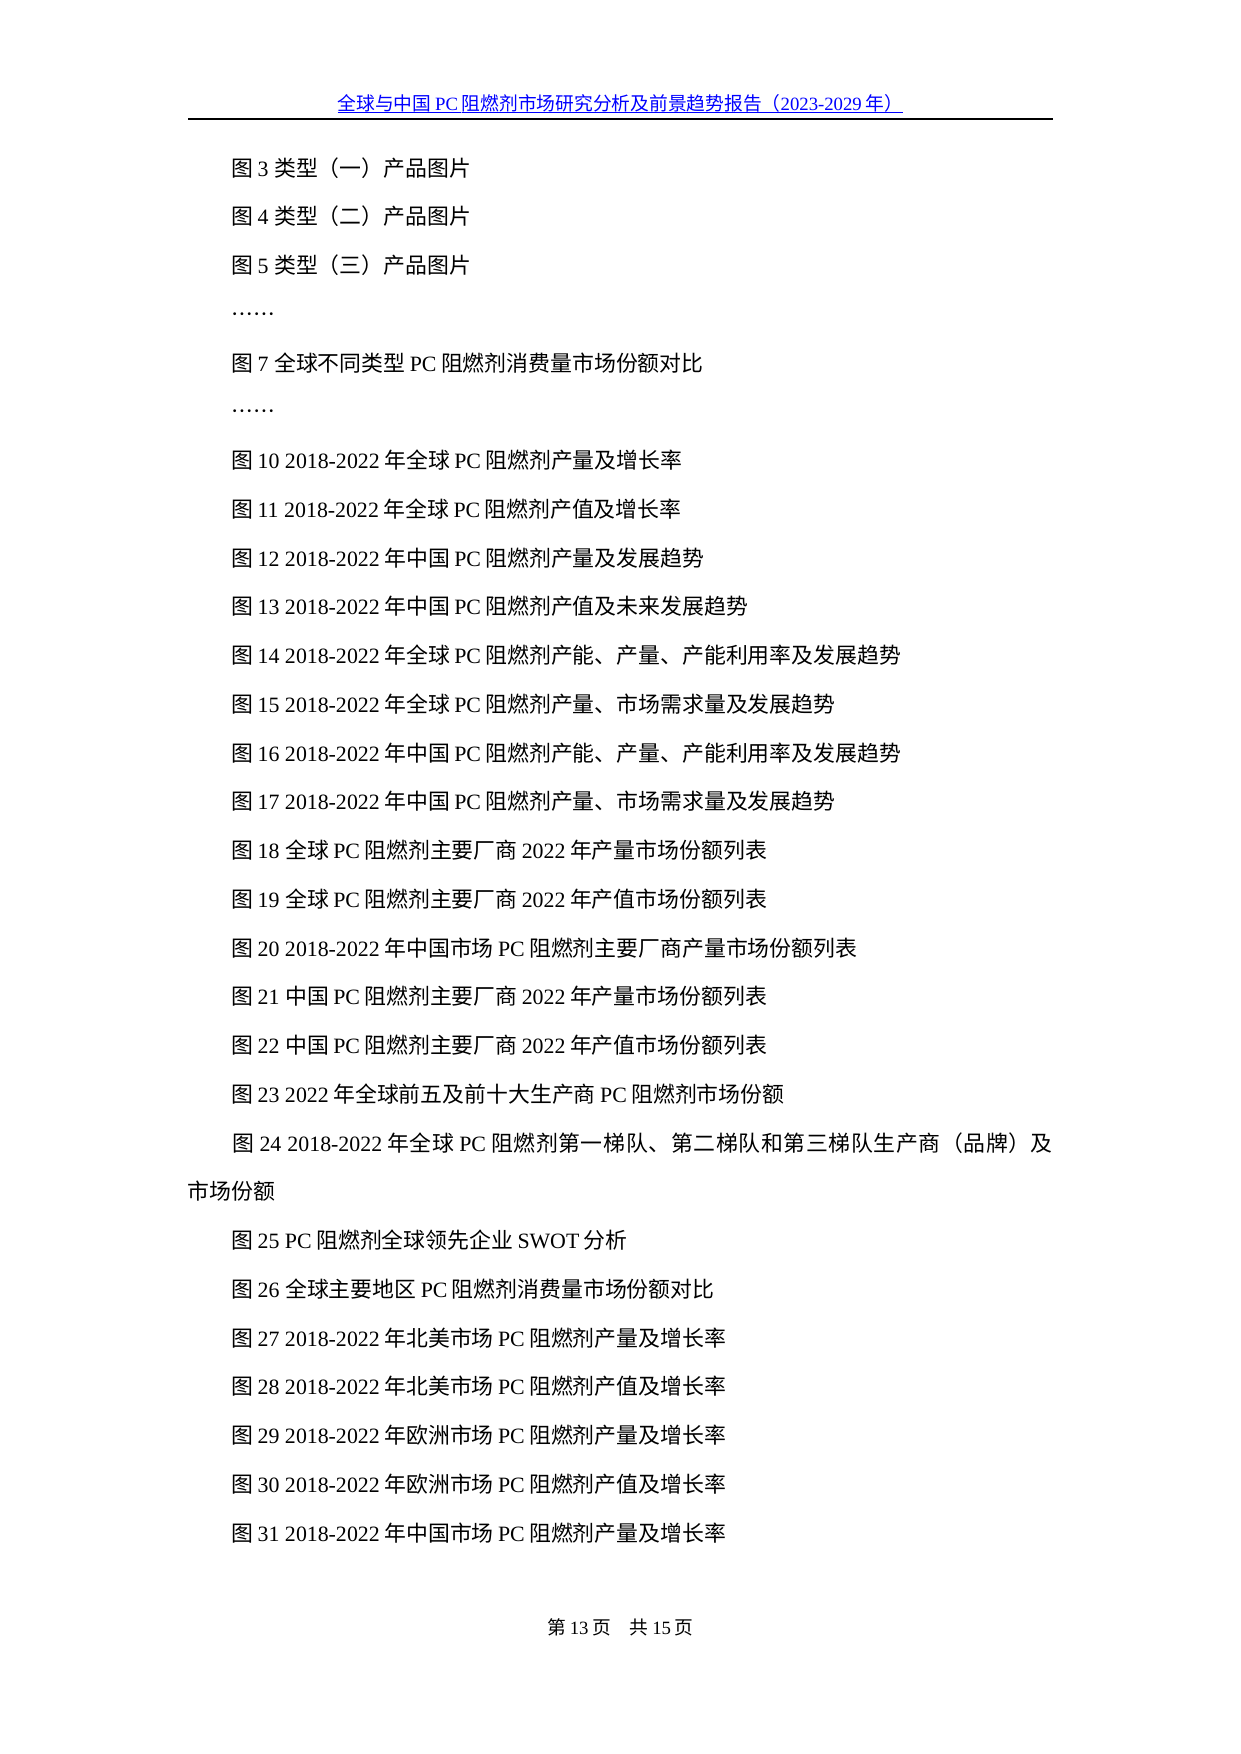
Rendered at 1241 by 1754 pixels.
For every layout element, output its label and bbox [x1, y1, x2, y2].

text [187, 150, 1053, 1548]
